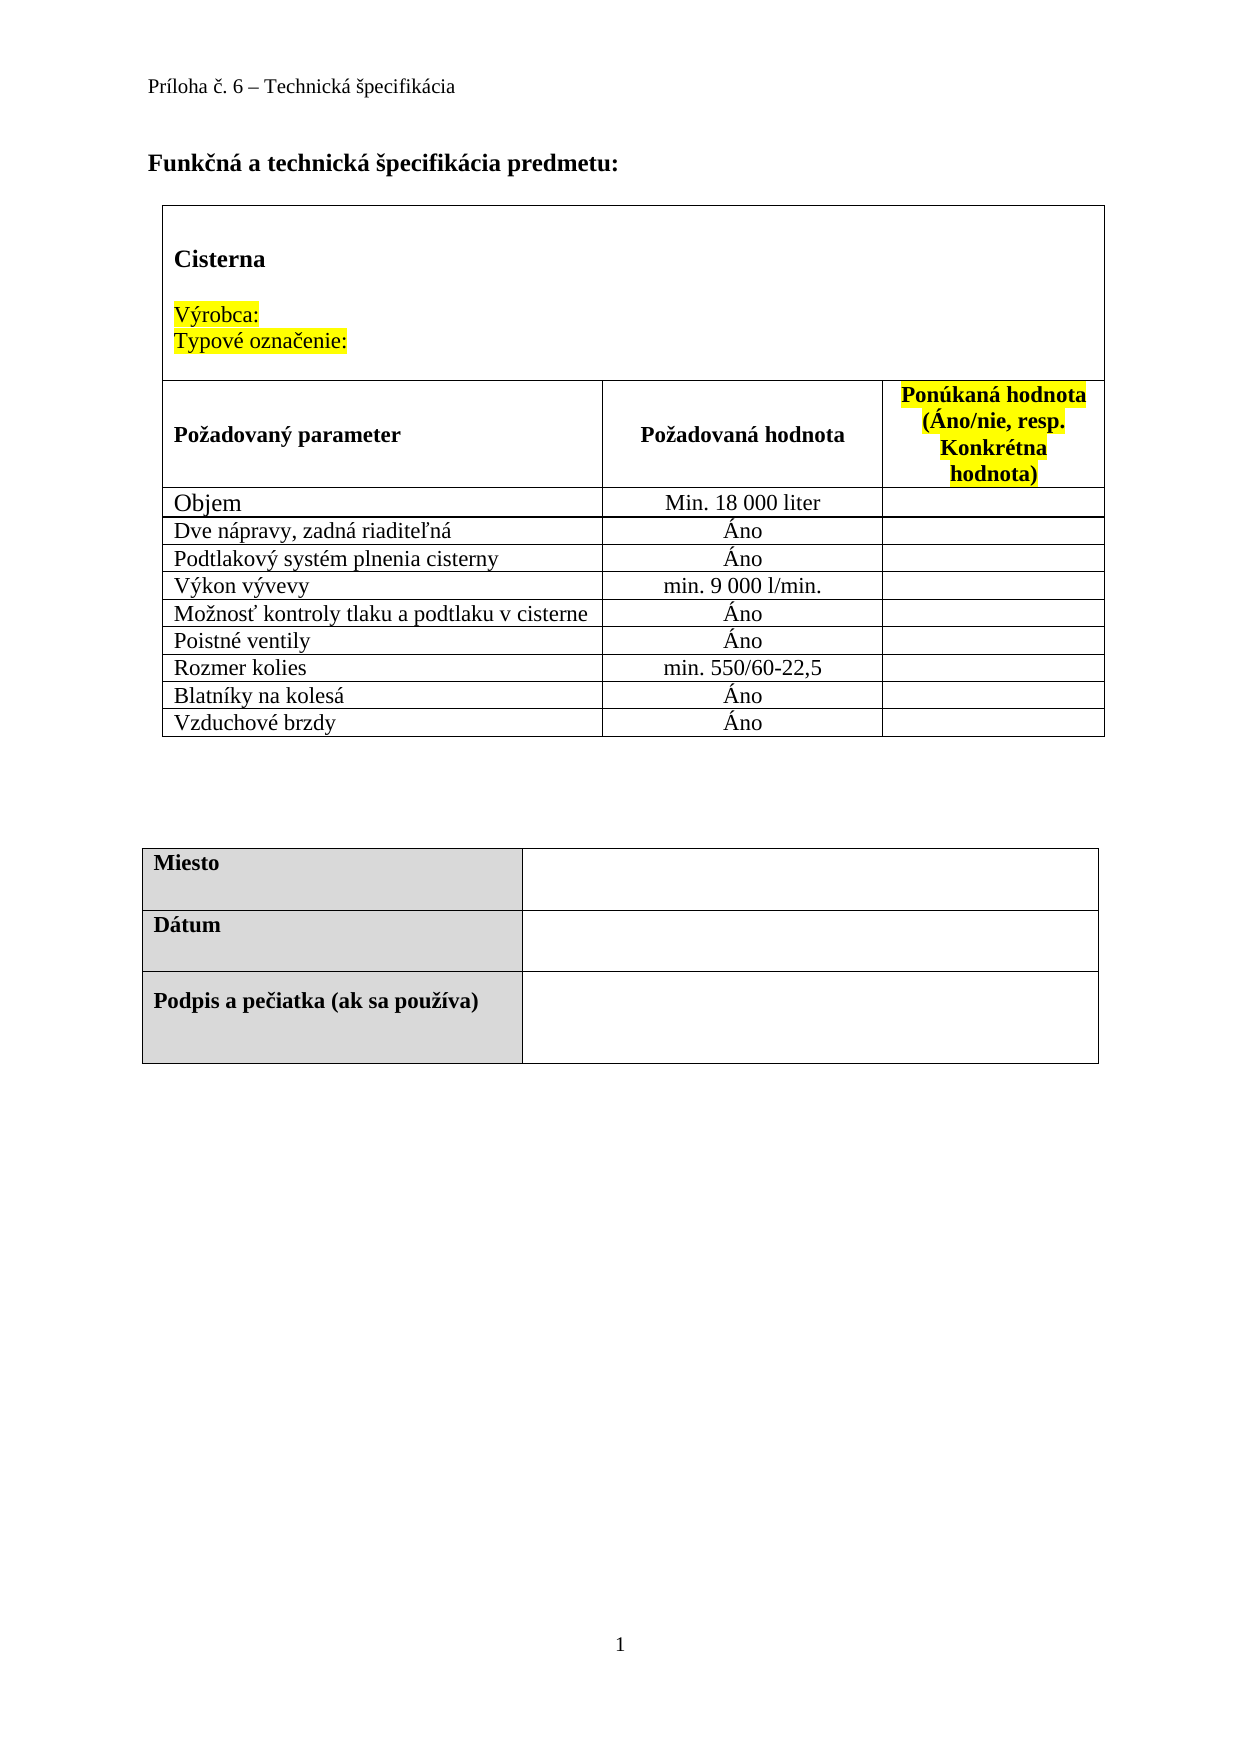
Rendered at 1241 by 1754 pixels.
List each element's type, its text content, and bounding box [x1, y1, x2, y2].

table_cell Požadovaná hodnota [603, 381, 882, 487]
table_cell Áno [603, 709, 882, 736]
table_cell Min. 18 000 liter [603, 488, 882, 516]
table_cell Podtlakový systém plnenia cisterny [163, 545, 602, 571]
table_cell Áno [603, 627, 882, 653]
table_cell [883, 627, 1104, 653]
table_cell [883, 682, 1104, 708]
table_cell Výkon vývevy [163, 572, 602, 599]
table_cell Podpis a pečiatka (ak sa používa) [143, 972, 522, 1063]
table_cell Áno [603, 600, 882, 626]
table_cell min. 9 000 l/min. [603, 572, 882, 599]
table_cell Áno [603, 545, 882, 571]
table_cell Možnosť kontroly tlaku a podtlaku v cisterne [163, 600, 602, 626]
table_cell Áno [603, 518, 882, 544]
table_cell Ponúkaná hodnota (Áno/nie, resp. Konkrétna hodnota) [883, 381, 950, 487]
table_cell [883, 572, 1104, 599]
table_cell min. 550/60-22,5 [603, 655, 882, 681]
table_header Miesto [143, 849, 522, 910]
table_cell Požadovaný parameter [163, 381, 602, 487]
table_cell [883, 600, 1104, 626]
table_cell Blatníky na kolesá [163, 682, 602, 708]
table_cell Rozmer kolies [163, 655, 602, 681]
table_cell [883, 655, 1104, 681]
table_cell Ponúkaná hodnota (Áno/nie, resp. Konkrétna hodnota) [1038, 381, 1104, 487]
table_cell [523, 911, 1098, 971]
table_cell Vzduchové brzdy [163, 709, 602, 736]
text Funkčná a technická špecifikácia predmetu: [148, 148, 1094, 176]
table_header [523, 849, 1098, 910]
table_cell Dátum [143, 911, 522, 971]
table_cell [883, 545, 1104, 571]
table_cell [883, 518, 1104, 544]
table_cell [883, 488, 1104, 516]
table_cell Objem [163, 488, 602, 516]
table_cell [883, 709, 1104, 736]
table_cell Dve nápravy, zadná riaditeľná [163, 518, 602, 544]
table_cell Áno [603, 682, 882, 708]
table_cell Poistné ventily [163, 627, 602, 653]
table_header Cisterna Výrobca: Typové označenie: [163, 206, 1104, 380]
table_cell [523, 972, 1098, 1063]
